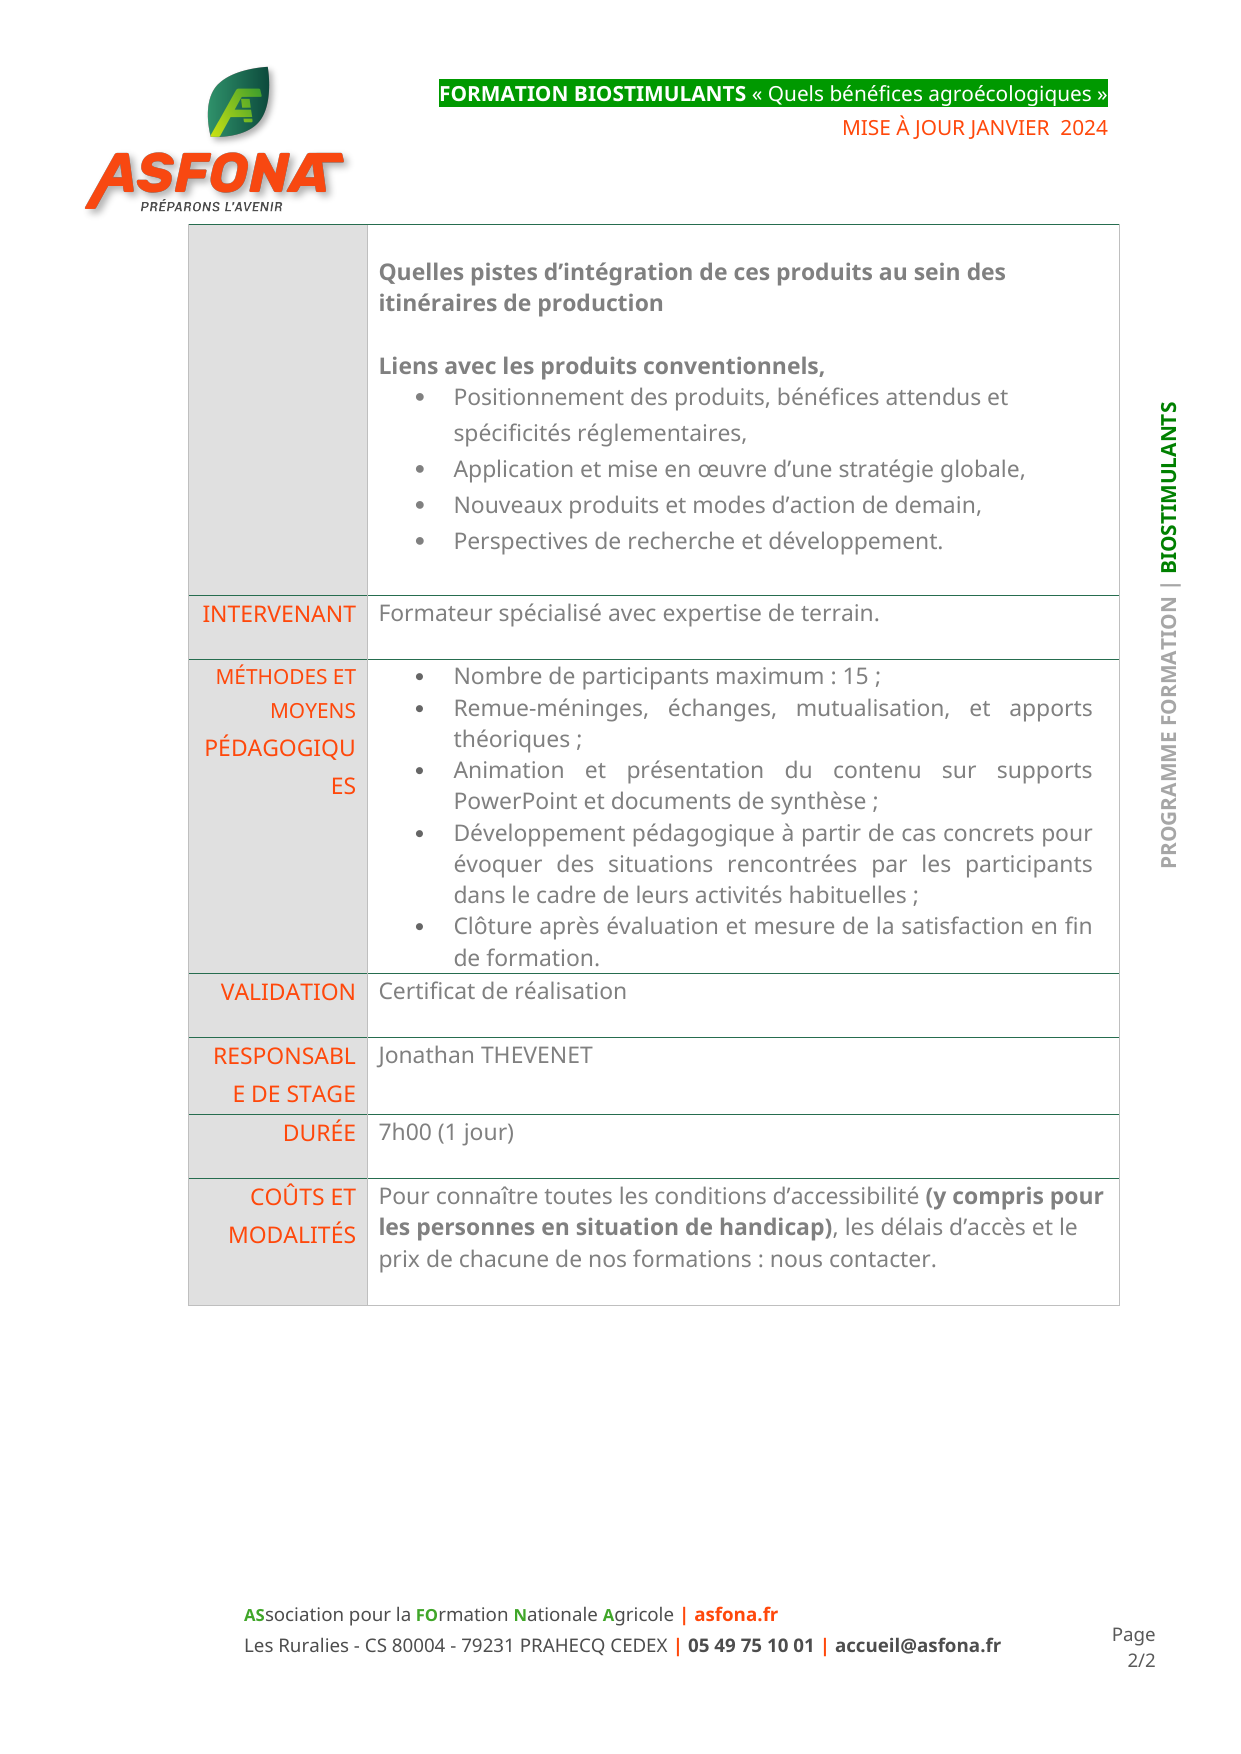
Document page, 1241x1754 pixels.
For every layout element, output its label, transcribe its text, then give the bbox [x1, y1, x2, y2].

table_cell 7h00 (1 jour) [368, 1115, 1119, 1178]
table_cell PROGRAMME [189, 225, 367, 595]
table_cell DURÉE [189, 1115, 367, 1178]
table_cell Nombre de participants maximum : 15 ; Remue-méninges, échanges, mutualisation, et apports théoriques ; Animation et présentation du contenu sur supports PowerPoint et documents de synthèse ; Développement pédagogique à partir de cas concrets pour évoquer des situations rencontrées par les participants dans le cadre de leurs activités habituelles ; Clôture après évaluation et mesure de la satisfaction en fin de formation. [368, 660, 1119, 973]
table_cell COÛTS ET MODALITÉS [189, 1179, 367, 1305]
table_cell RESPONSABLE DE STAGE [189, 1038, 367, 1114]
table_cell Pour connaître toutes les conditions d’accessibilité (y compris pour les personnes en situation de handicap), les délais d’accès et le prix de chacune de nos formations : nous contacter. [368, 1179, 1119, 1305]
picture [78, 61, 359, 224]
table_cell Certificat de réalisation [368, 974, 1119, 1037]
table_cell Jonathan THEVENET [368, 1038, 1119, 1114]
table_cell VALIDATION [189, 974, 367, 1037]
table_cell MÉTHODES ET MOYENS PÉDAGOGIQUES [189, 660, 367, 973]
table_cell Formateur spécialisé avec expertise de terrain. [368, 596, 1119, 659]
table_cell INTERVENANT [189, 596, 367, 659]
